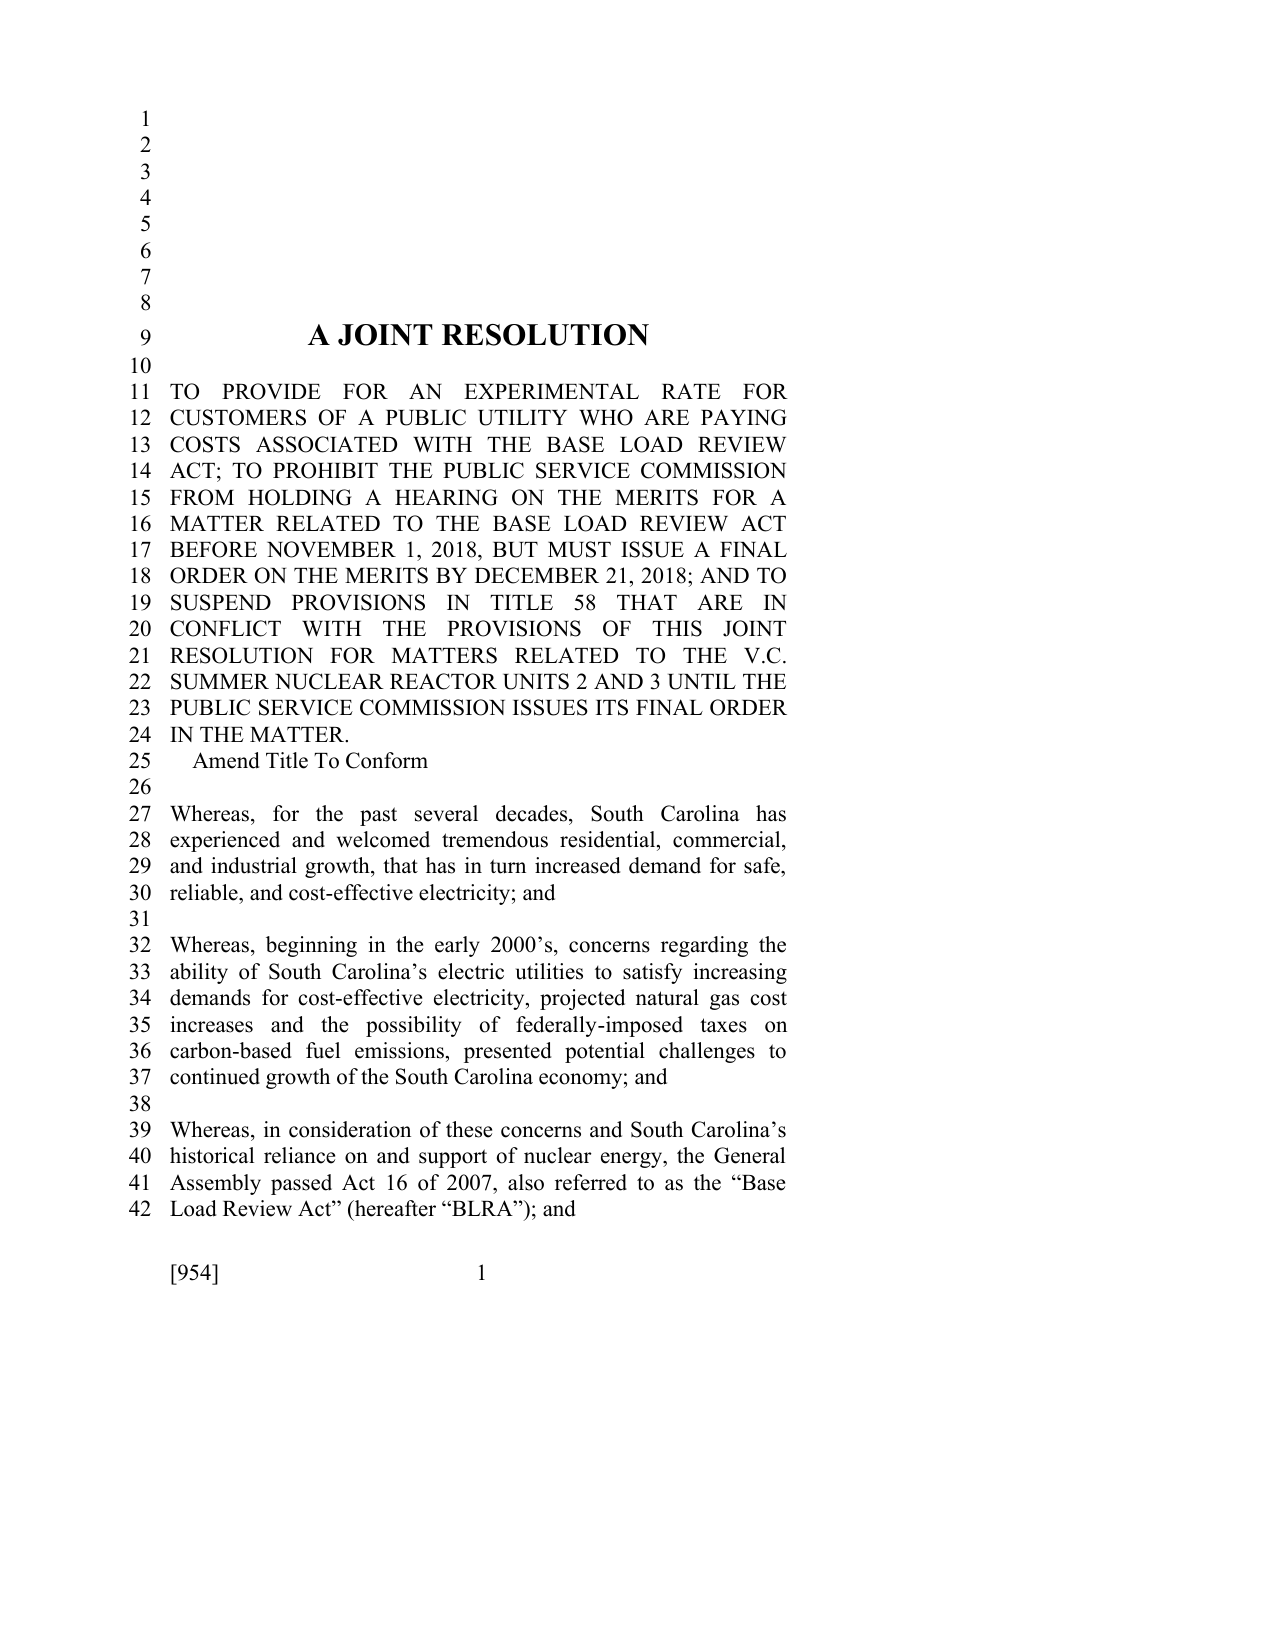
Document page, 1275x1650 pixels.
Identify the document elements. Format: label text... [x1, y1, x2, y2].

text TO PROVIDE FOR AN EXPERIMENTAL RATE FOR CUSTOMERS OF A PUBLIC UTILITY WHO ARE PAYING COSTS ASSOCIATED WITH THE BASE LOAD REVIEW ACT; TO PROHIBIT THE PUBLIC SERVICE COMMISSION FROM HOLDING A HEARING ON THE MERITS FOR A MATTER RELATED TO THE BASE LOAD REVIEW ACT BEFORE NOVEMBER 1, 2018, BUT MUST ISSUE A FINAL ORDER ON THE MERITS BY DECEMBER 21, 2018; AND TO SUSPEND PROVISIONS IN TITLE 58 THAT ARE IN CONFLICT WITH THE PROVISIONS OF THIS JOINT RESOLUTION FOR MATTERS RELATED TO THE V.C. SUMMER NUCLEAR REACTOR UNITS 2 AND 3 UNTIL THE PUBLIC SERVICE COMMISSION ISSUES ITS FINAL ORDER IN THE MATTER. [169, 378, 787, 747]
text Amend Title To Conform [169, 747, 787, 773]
text Whereas, for the past several decades, South Carolina has experienced and welcomed tremendous residential, commercial, and industrial growth, that has in turn increased demand for safe, reliable, and cost-effective electricity; and [169, 800, 787, 905]
text Whereas, beginning in the early 2000’s, concerns regarding the ability of South Carolina’s electric utilities to satisfy increasing demands for cost-effective electricity, projected natural gas cost increases and the possibility of federally-imposed taxes on carbon-based fuel emissions, presented potential challenges to continued growth of the South Carolina economy; and [169, 932, 787, 1090]
text Whereas, in consideration of these concerns and South Carolina’s historical reliance on and support of nuclear energy, the General Assembly passed Act 16 of 2007, also referred to as the “Base Load Review Act” (hereafter “BLRA”); and [169, 1116, 787, 1221]
text A JOINT RESOLUTION [169, 316, 787, 352]
